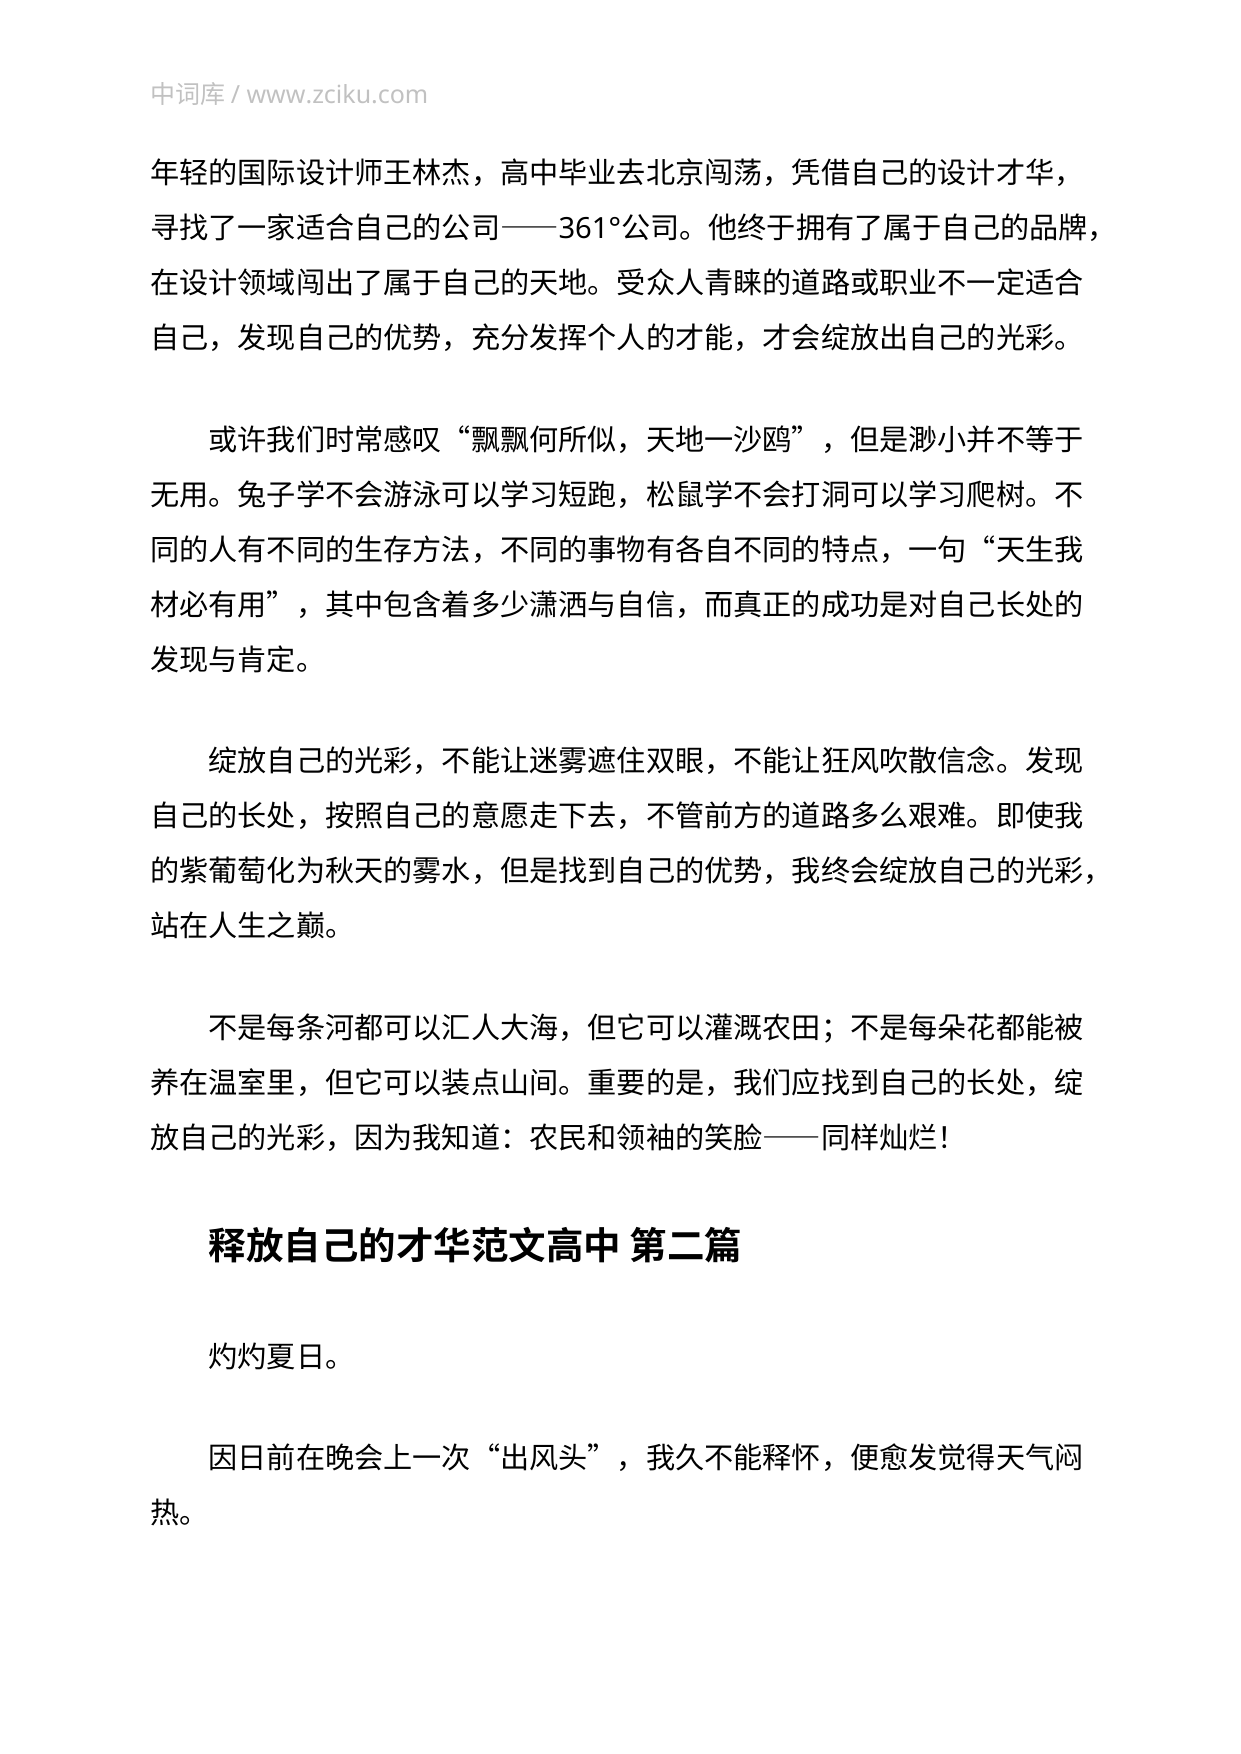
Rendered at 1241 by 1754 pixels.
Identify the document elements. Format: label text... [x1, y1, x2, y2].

text 不是每条河都可以汇人大海，但它可以灌溉农田；不是每朵花都能被养在温室里，但它可以装点山间。重要的是，我们应找到自己的长处，绽放自己的光彩，因为我知道：农民和领袖的笑脸——同样灿烂！ [150, 1004, 1090, 1156]
text 绽放自己的光彩，不能让迷雾遮住双眼，不能让狂风吹散信念。发现自己的长处，按照自己的意愿走下去，不管前方的道路多么艰难。即使我的紫葡萄化为秋天的雾水，但是找到自己的优势，我终会绽放自己的光彩，站在人生之巅。 [150, 738, 1090, 945]
text 因日前在晚会上一次“出风头”，我久不能释怀，便愈发觉得天气闷热。 [150, 1435, 1090, 1532]
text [150, 150, 1090, 357]
text 或许我们时常感叹“飘飘何所似，天地一沙鸥”，但是渺小并不等于无用。兔子学不会游泳可以学习短跑，松鼠学不会打洞可以学习爬树。不同的人有不同的生存方法，不同的事物有各自不同的特点，一句“天生我材必有用”，其中包含着多少潇洒与自信，而真正的成功是对自己长处的发现与肯定。 [150, 417, 1090, 678]
text 释放自己的才华范文高中 第二篇 [150, 1216, 1090, 1270]
text 灼灼夏日。 [150, 1333, 1090, 1376]
